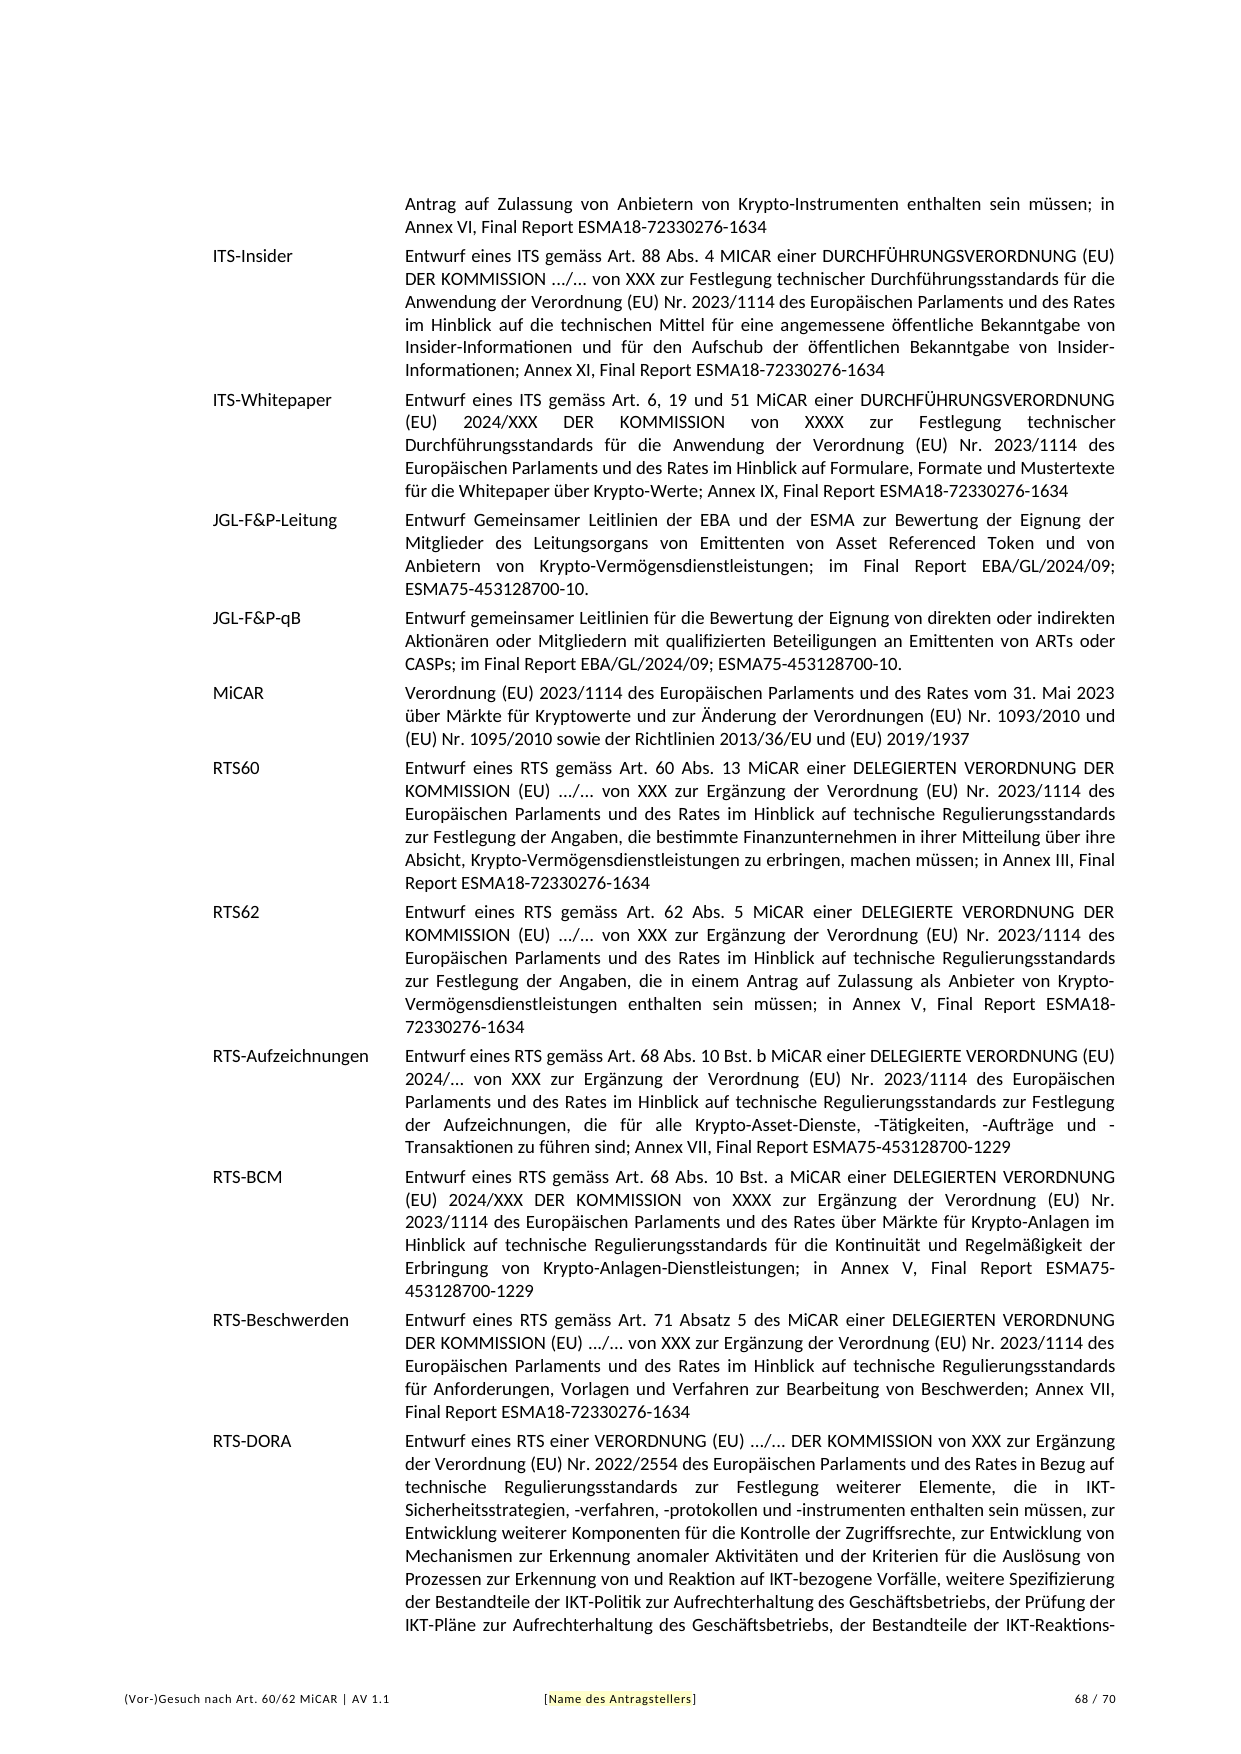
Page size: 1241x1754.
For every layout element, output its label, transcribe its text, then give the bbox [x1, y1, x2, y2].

text MiCAR Verordnung (EU) 2023/1114 des Europäischen Parlaments und des Rates vom 31. Mai 2023 über Märkte für Kryptowerte und zur Änderung der Verordnungen (EU) Nr. 1093/2010 und (EU) Nr. 1095/2010 sowie der Richtlinien 2013/36/EU und (EU) 2019/1937 [213, 682, 1116, 750]
text RTS-Aufzeichnungen Entwurf eines RTS gemäss Art. 68 Abs. 10 Bst. b MiCAR einer DELEGIERTE VERORDNUNG (EU) 2024/... von XXX zur Ergänzung der Verordnung (EU) Nr. 2023/1114 des Europäischen Parlaments und des Rates im Hinblick auf technische Regulierungsstandards zur Festlegung der Aufzeichnungen, die für alle Krypto-Asset-Dienste, -Tätigkeiten, -Aufträge und -Transaktionen zu führen sind; Annex VII, Final Report ESMA75-453128700-1229 [213, 1044, 1116, 1159]
text RTS60 Entwurf eines RTS gemäss Art. 60 Abs. 13 MiCAR einer DELEGIERTEN VERORDNUNG DER KOMMISSION (EU) .../... von XXX zur Ergänzung der Verordnung (EU) Nr. 2023/1114 des Europäischen Parlaments und des Rates im Hinblick auf technische Regulierungsstandards zur Festlegung der Angaben, die bestimmte Finanzunternehmen in ihrer Mitteilung über ihre Absicht, Krypto-Vermögensdienstleistungen zu erbringen, machen müssen; in Annex III, Final Report ESMA18-72330276-1634 [213, 757, 1116, 894]
text ITS-Whitepaper Entwurf eines ITS gemäss Art. 6, 19 und 51 MiCAR einer DURCHFÜHRUNGSVERORDNUNG (EU) 2024/XXX DER KOMMISSION von XXXX zur Festlegung technischer Durchführungsstandards für die Anwendung der Verordnung (EU) Nr. 2023/1114 des Europäischen Parlaments und des Rates im Hinblick auf Formulare, Formate und Mustertexte für die Whitepaper über Krypto-Werte; Annex IX, Final Report ESMA18-72330276-1634 [213, 388, 1116, 502]
text RTS62 Entwurf eines RTS gemäss Art. 62 Abs. 5 MiCAR einer DELEGIERTE VERORDNUNG DER KOMMISSION (EU) .../... von XXX zur Ergänzung der Verordnung (EU) Nr. 2023/1114 des Europäischen Parlaments und des Rates im Hinblick auf technische Regulierungsstandards zur Festlegung der Angaben, die in einem Antrag auf Zulassung als Anbieter von Krypto-Vermögensdienstleistungen enthalten sein müssen; in Annex V, Final Report ESMA18-72330276-1634 [213, 900, 1116, 1038]
text RTS-Beschwerden Entwurf eines RTS gemäss Art. 71 Absatz 5 des MiCAR einer DELEGIERTEN VERORDNUNG DER KOMMISSION (EU) .../... von XXX zur Ergänzung der Verordnung (EU) Nr. 2023/1114 des Europäischen Parlaments und des Rates im Hinblick auf technische Regulierungsstandards für Anforderungen, Vorlagen und Verfahren zur Bearbeitung von Beschwerden; Annex VII, Final Report ESMA18-72330276-1634 [213, 1309, 1116, 1423]
text ITS-Insider Entwurf eines ITS gemäss Art. 88 Abs. 4 MICAR einer DURCHFÜHRUNGSVERORDNUNG (EU) DER KOMMISSION .../... von XXX zur Festlegung technischer Durchführungsstandards für die Anwendung der Verordnung (EU) Nr. 2023/1114 des Europäischen Parlaments und des Rates im Hinblick auf die technischen Mittel für eine angemessene öffentliche Bekanntgabe von Insider-Informationen und für den Aufschub der öffentlichen Bekanntgabe von Insider-Informationen; Annex XI, Final Report ESMA18-72330276-1634 [213, 244, 1116, 382]
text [213, 192, 1116, 238]
text JGL-F&P-qB Entwurf gemeinsamer Leitlinien für die Bewertung der Eignung von direkten oder indirekten Aktionären oder Mitgliedern mit qualifizierten Beteiligungen an Emittenten von ARTs oder CASPs; im Final Report EBA/GL/2024/09; ESMA75-453128700-10. [213, 607, 1116, 675]
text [213, 1429, 1116, 1636]
text RTS-BCM Entwurf eines RTS gemäss Art. 68 Abs. 10 Bst. a MiCAR einer DELEGIERTEN VERORDNUNG (EU) 2024/XXX DER KOMMISSION von XXXX zur Ergänzung der Verordnung (EU) Nr. 2023/1114 des Europäischen Parlaments und des Rates über Märkte für Krypto-Anlagen im Hinblick auf technische Regulierungsstandards für die Kontinuität und Regelmäßigkeit der Erbringung von Krypto-Anlagen-Dienstleistungen; in Annex V, Final Report ESMA75-453128700-1229 [213, 1165, 1116, 1302]
text JGL-F&P-Leitung Entwurf Gemeinsamer Leitlinien der EBA und der ESMA zur Bewertung der Eignung der Mitglieder des Leitungsorgans von Emittenten von Asset Referenced Token und von Anbietern von Krypto-Vermögensdienstleistungen; im Final Report EBA/GL/2024/09; ESMA75-453128700-10. [213, 509, 1116, 600]
